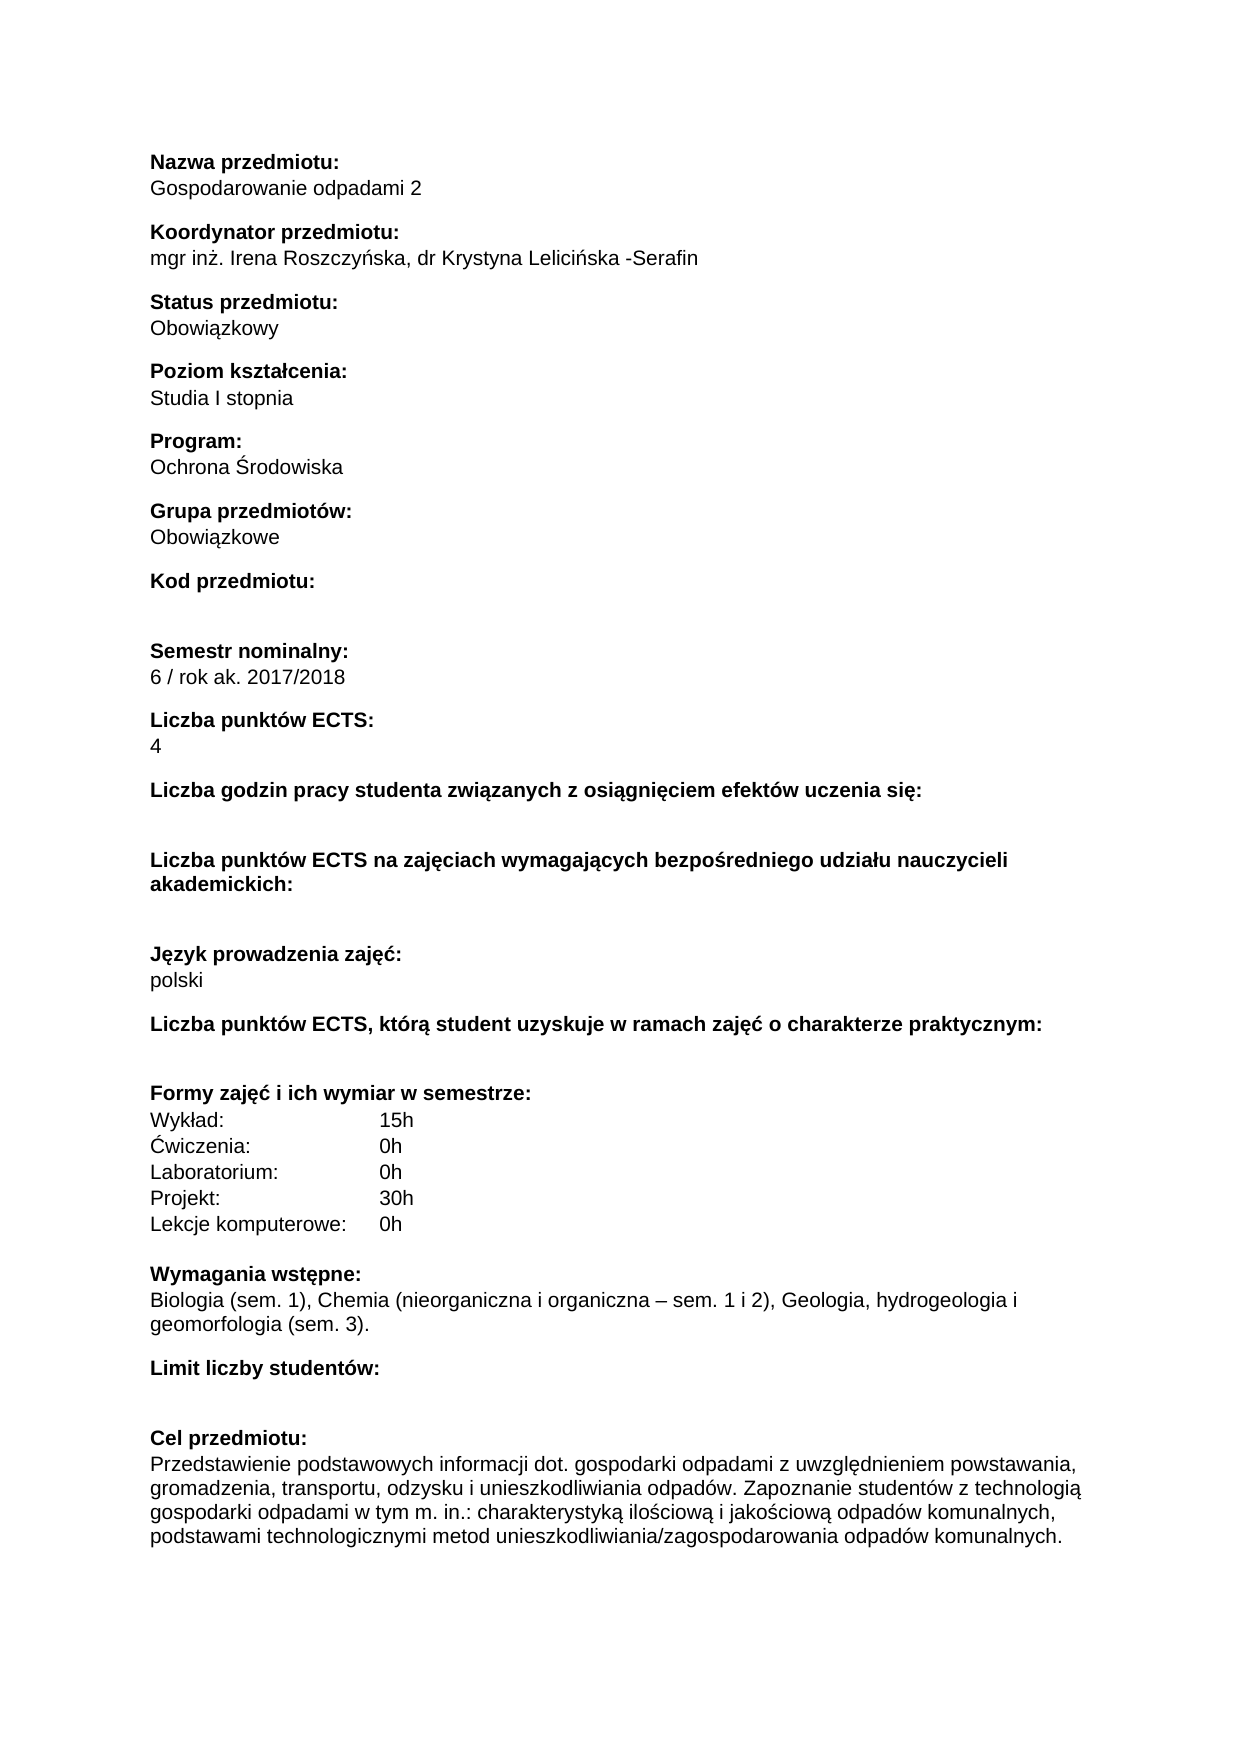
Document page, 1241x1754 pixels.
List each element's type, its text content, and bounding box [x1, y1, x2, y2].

table_cell 0h [369, 1158, 597, 1184]
text 4 [150, 734, 1090, 758]
text Formy zajęć i ich wymiar w semestrze: [150, 1081, 1090, 1105]
text Cel przedmiotu: [150, 1426, 1090, 1449]
text Semestr nominalny: [150, 638, 1090, 662]
text Liczba punktów ECTS, którą student uzyskuje w ramach zajęć o charakterze praktycznym: [150, 1011, 1090, 1035]
table_cell 0h [369, 1210, 597, 1236]
table_cell 30h [369, 1184, 597, 1210]
table_header Wykład: [140, 1108, 367, 1132]
table_cell Laboratorium: [140, 1160, 367, 1184]
text Wymagania wstępne: [150, 1262, 1090, 1286]
text Koordynator przedmiotu: [150, 220, 1090, 244]
text Grupa przedmiotów: [150, 499, 1090, 523]
table_cell 0h [369, 1132, 597, 1158]
text mgr inż. Irena Roszczyńska, dr Krystyna Lelicińska -Serafin [150, 246, 1090, 270]
table_cell Projekt: [140, 1186, 367, 1210]
table_cell Lekcje komputerowe: [140, 1212, 367, 1236]
text Limit liczby studentów: [150, 1356, 1090, 1380]
text Obowiązkowe [150, 525, 1090, 549]
text Studia I stopnia [150, 385, 1090, 409]
text Ochrona Środowiska [150, 455, 1090, 479]
text Gospodarowanie odpadami 2 [150, 176, 1090, 200]
table_cell Ćwiczenia: [140, 1134, 367, 1158]
text Nazwa przedmiotu: [150, 150, 1090, 174]
text Poziom kształcenia: [150, 359, 1090, 383]
text Przedstawienie podstawowych informacji dot. gospodarki odpadami z uwzględnieniem powstawania, gromadzenia, transportu, odzysku i unieszkodliwiania odpadów. Zapoznanie studentów z technologią gospodarki odpadami w tym m. in.: charakterystyką ilościową i jakościową odpadów komunalnych, podstawami technologicznymi metod unieszkodliwiania/zagospodarowania odpadów komunalnych. [150, 1452, 1090, 1547]
text Liczba punktów ECTS: [150, 708, 1090, 732]
table_header 15h [369, 1108, 597, 1132]
text Język prowadzenia zajęć: [150, 942, 1090, 966]
text Program: [150, 429, 1090, 453]
text Biologia (sem. 1), Chemia (nieorganiczna i organiczna – sem. 1 i 2), Geologia, hydrogeologia i geomorfologia (sem. 3). [150, 1288, 1090, 1336]
text polski [150, 968, 1090, 992]
text Status przedmiotu: [150, 289, 1090, 313]
text Obowiązkowy [150, 316, 1090, 339]
text 6 / rok ak. 2017/2018 [150, 664, 1090, 688]
text Liczba punktów ECTS na zajęciach wymagających bezpośredniego udziału nauczycieli akademickich: [150, 848, 1090, 896]
text Kod przedmiotu: [150, 569, 1090, 593]
text Liczba godzin pracy studenta związanych z osiągnięciem efektów uczenia się: [150, 778, 1090, 802]
